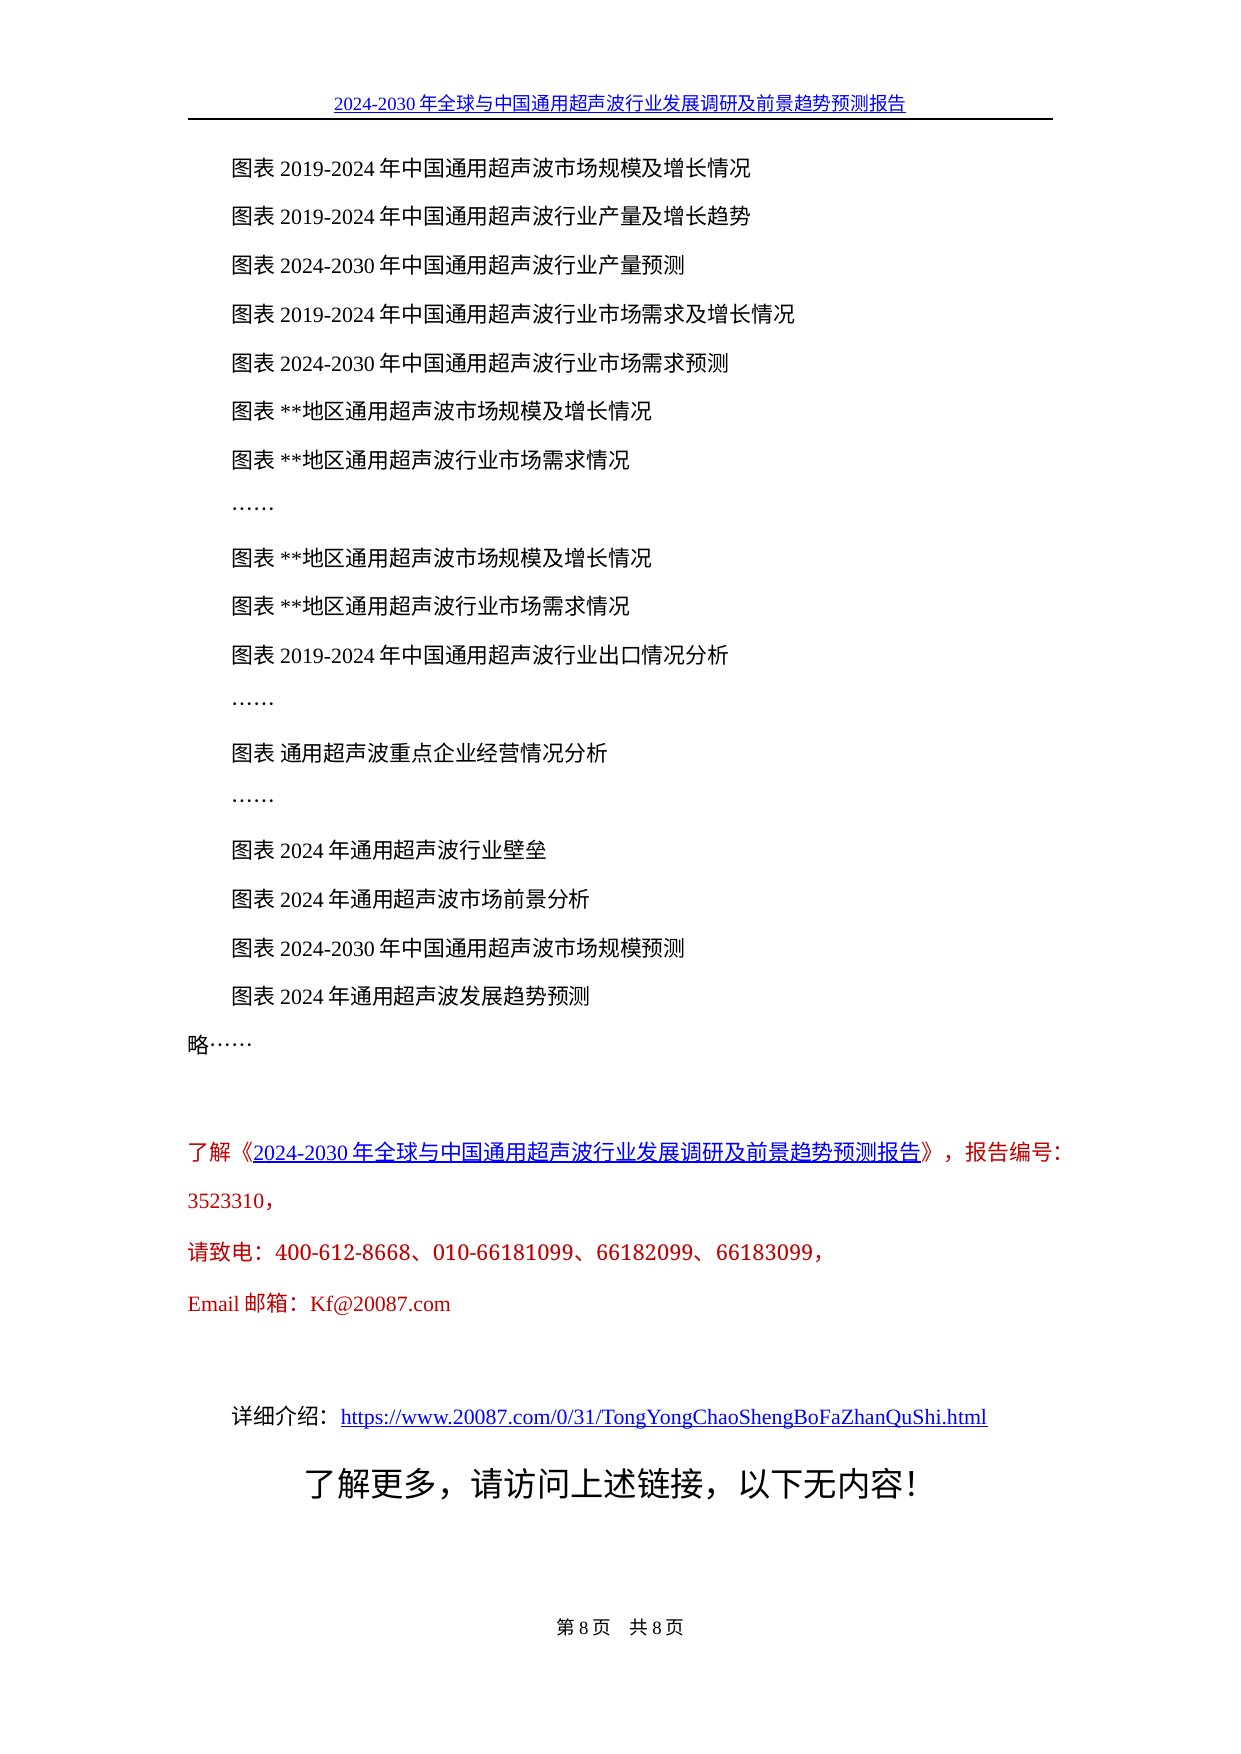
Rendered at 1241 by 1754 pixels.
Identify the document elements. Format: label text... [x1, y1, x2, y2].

text 详细介绍：https://www.20087.com/0/31/TongYongChaoShengBoFaZhanQuShi.html [187, 1399, 1053, 1431]
text 了解《2024-2030年全球与中国通用超声波行业发展调研及前景趋势预测报告》，报告编号：3523310， [187, 1134, 1053, 1215]
title 了解更多，请访问上述链接，以下无内容！ [187, 1449, 1053, 1514]
text 请致电：400-612-8668、010-66181099、66182099、66183099， [187, 1234, 1053, 1267]
text Email邮箱：Kf@20087.com [187, 1286, 1053, 1318]
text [187, 150, 1053, 1060]
